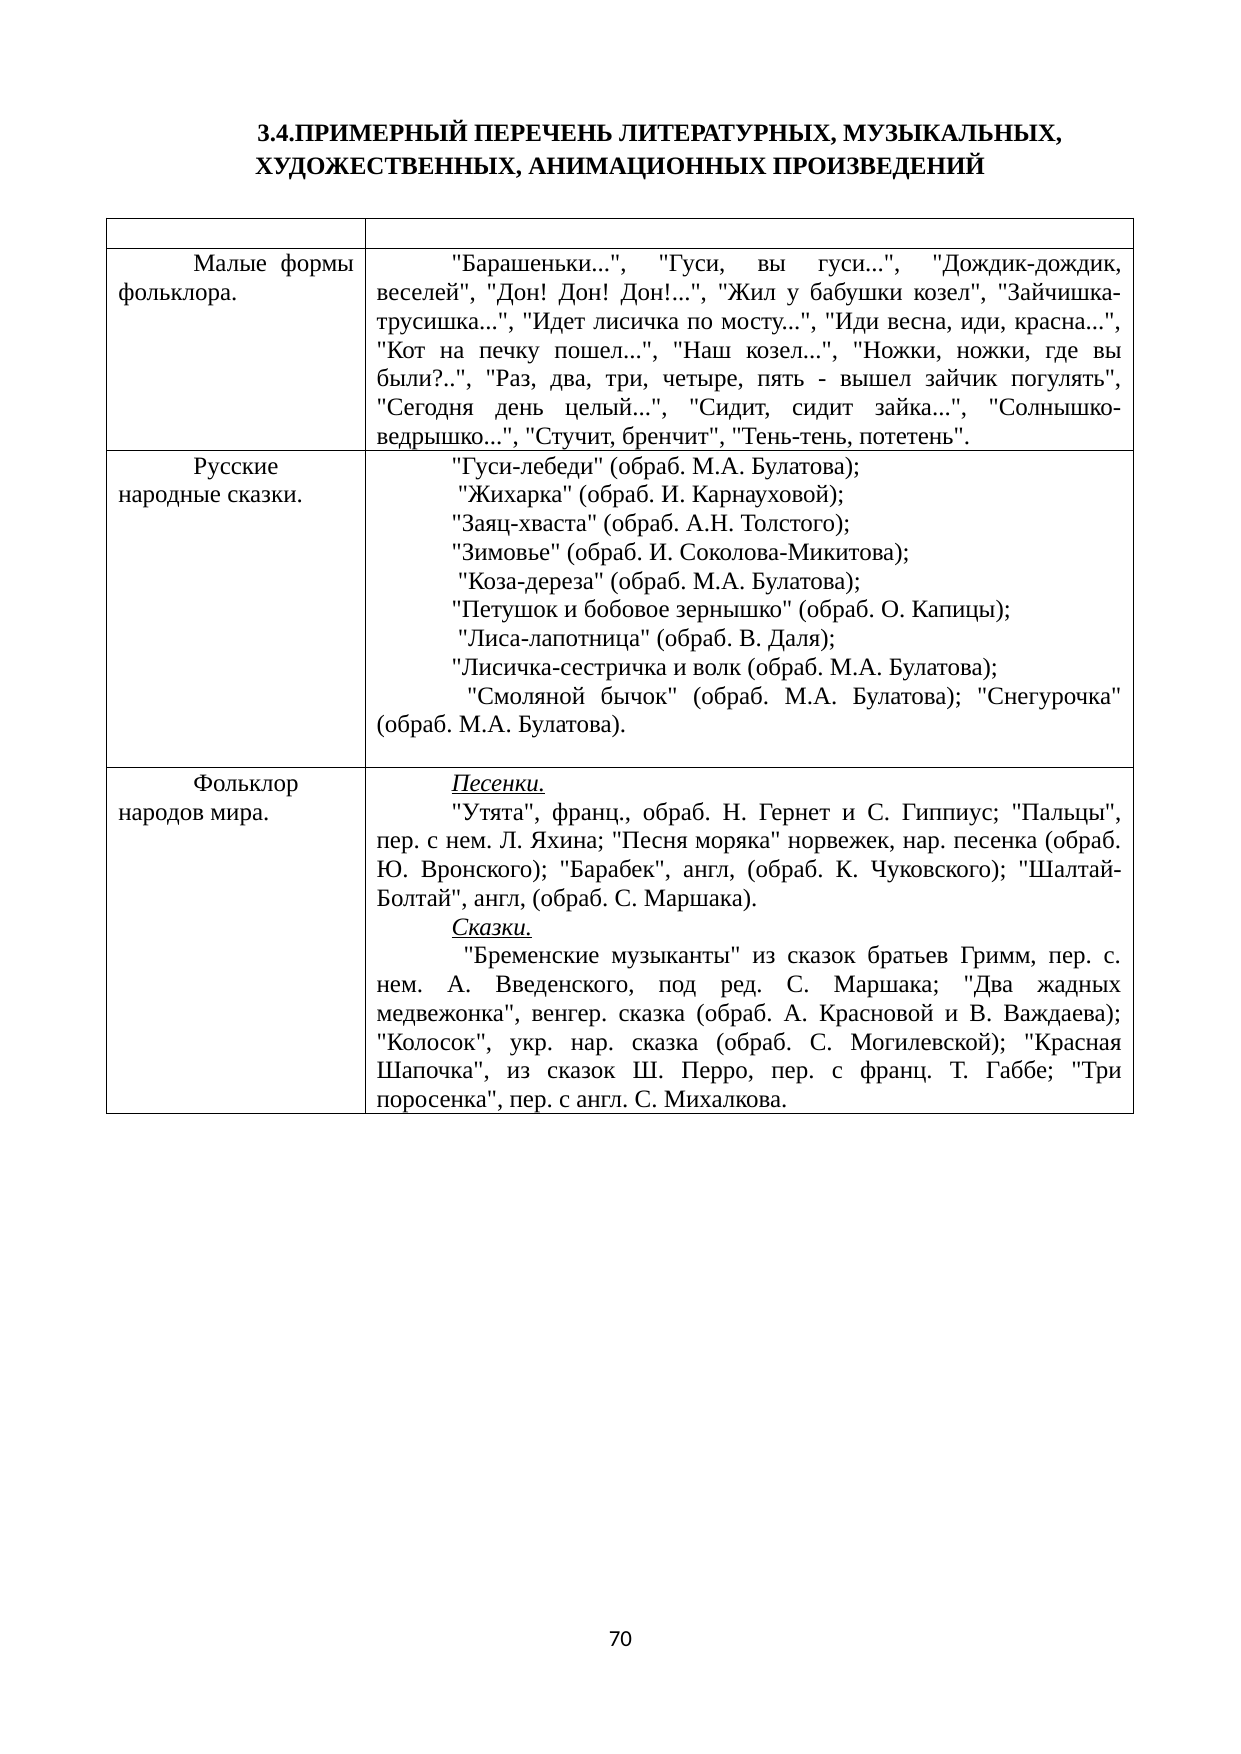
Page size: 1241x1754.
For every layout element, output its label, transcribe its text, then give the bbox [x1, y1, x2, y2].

text 3.4.ПРИМЕРНЫЙ ПЕРЕЧЕНЬ ЛИТЕРАТУРНЫХ, МУЗЫКАЛЬНЫХ, ХУДОЖЕСТВЕННЫХ, АНИМАЦИОННЫХ ПРОИЗВЕДЕНИЙ [118, 118, 1122, 180]
table_cell "Барашеньки...", "Гуси, вы гуси...", "Дождик-дождик, веселей", "Дон! Дон! Дон!...", "Жил у бабушки козел", "Зайчишка-трусишка...", "Идет лисичка по мосту...", "Иди весна, иди, красна...", "Кот на печку пошел...", "Наш козел...", "Ножки, ножки, где вы были?..", "Раз, два, три, четыре, пять - вышел зайчик погулять", "Сегодня день целый...", "Сидит, сидит зайка...", "Солнышко-ведрышко...", "Стучит, бренчит", "Тень-тень, потетень". [366, 249, 1133, 450]
table_cell Фольклор народов мира. [107, 768, 365, 1113]
table_header [107, 219, 365, 247]
table_cell Малые формы фольклора. [107, 249, 365, 450]
table_cell Русские народные сказки. [107, 451, 365, 767]
table_cell "Гуси-лебеди" (обраб. М.А. Булатова); "Жихарка" (обраб. И. Карнауховой); "Заяц-хваста" (обраб. А.Н. Толстого); "Зимовье" (обраб. И. Соколова-Микитова); "Коза-дереза" (обраб. М.А. Булатова); "Петушок и бобовое зернышко" (обраб. О. Капицы); "Лиса-лапотница" (обраб. В. Даля); "Лисичка-сестричка и волк (обраб. М.А. Булатова); "Смоляной бычок" (обраб. М.А. Булатова); "Снегурочка" (обраб. М.А. Булатова). [366, 451, 1133, 767]
table_header [366, 219, 1133, 247]
table_cell Песенки. "Утята", франц., обраб. Н. Гернет и С. Гиппиус; "Пальцы", пер. с нем. Л. Яхина; "Песня моряка" норвежек, нар. песенка (обраб. Ю. Вронского); "Барабек", англ, (обраб. К. Чуковского); "Шалтай-Болтай", англ, (обраб. С. Маршака). Сказки. "Бременские музыканты" из сказок братьев Гримм, пер. с. нем. А. Введенского, под ред. С. Маршака; "Два жадных медвежонка", венгер. сказка (обраб. А. Красновой и В. Важдаева); "Колосок", укр. нар. сказка (обраб. С. Могилевской); "Красная Шапочка", из сказок Ш. Перро, пер. с франц. Т. Габбе; "Три поросенка", пер. с англ. С. Михалкова. [366, 768, 1133, 1113]
